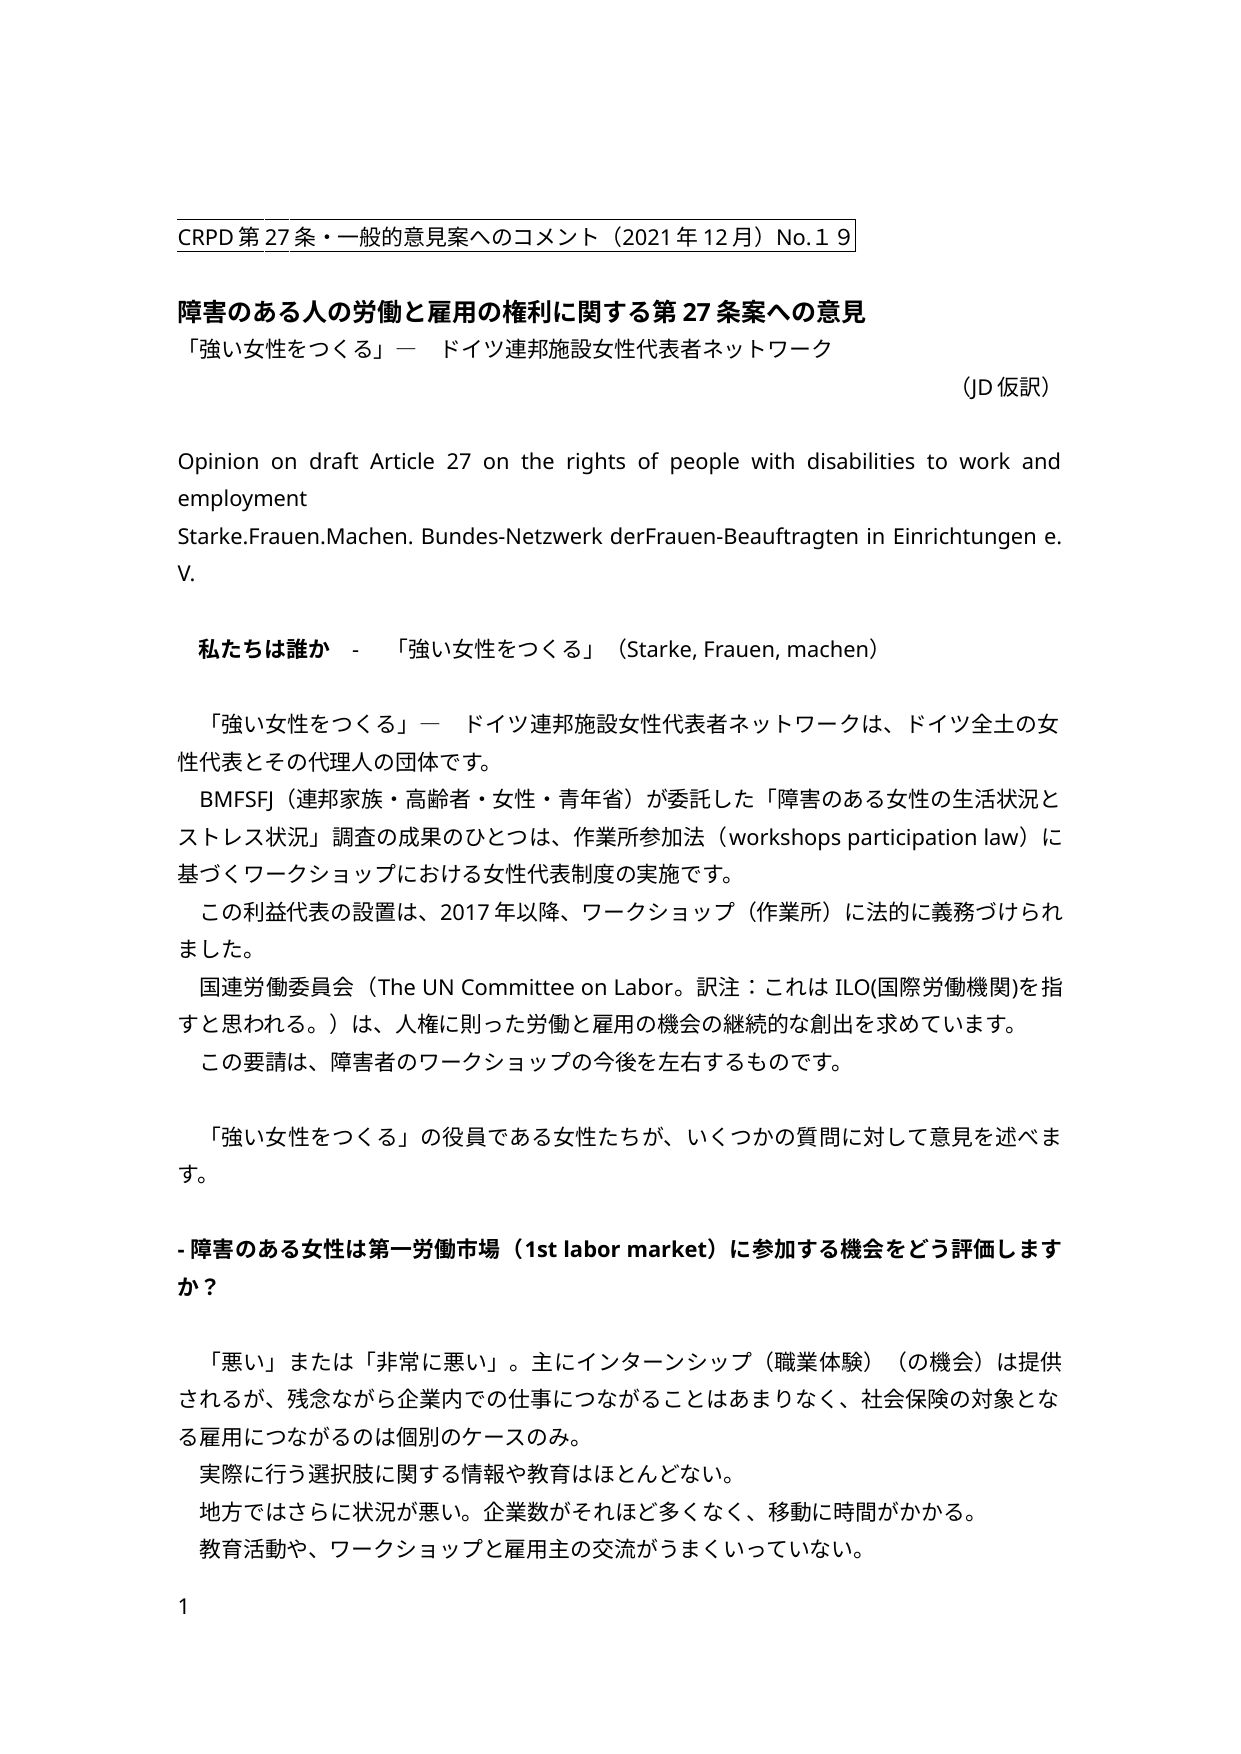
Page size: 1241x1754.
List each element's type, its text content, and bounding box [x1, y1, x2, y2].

text Opinion on draft Article 27 on the rights of people with disabilities to work and employment [177, 442, 1063, 517]
text 「強い女性をつくる」― ドイツ連邦施設女性代表者ネットワーク [177, 329, 1063, 367]
text BMFSFJ（連邦家族・高齢者・女性・青年省）が委託した「障害のある女性の生活状況とストレス状況」調査の成果のひとつは、作業所参加法（workshops participation law）に基づくワークショップにおける女性代表制度の実施です。 [177, 779, 1063, 892]
text 「悪い」または「非常に悪い」。主にインターンシップ（職業体験）（の機会）は提供されるが、残念ながら企業内での仕事につながることはあまりなく、社会保険の対象となる雇用につながるのは個別のケースのみ。 [177, 1342, 1063, 1454]
text Starke.Frauen.Machen. Bundes-Netzwerk derFrauen-Beauftragten in Einrichtungen e. V. [177, 517, 1063, 592]
text 障害のある人の労働と雇用の権利に関する第27条案への意見 [177, 292, 1063, 329]
text - 障害のある女性は第一労働市場（1st labor market）に参加する機会をどう評価しますか？ [177, 1229, 1063, 1304]
text 「強い女性をつくる」― ドイツ連邦施設女性代表者ネットワークは、ドイツ全土の女性代表とその代理人の団体です。 [177, 704, 1063, 779]
text この要請は、障害者のワークショップの今後を左右するものです。 [177, 1042, 1063, 1079]
text （JD仮訳） [177, 367, 1063, 404]
text 地方ではさらに状況が悪い。企業数がそれほど多くなく、移動に時間がかかる。 [177, 1492, 1063, 1529]
text この利益代表の設置は、2017年以降、ワークショップ（作業所）に法的に義務づけられました。 [177, 892, 1063, 967]
text 「強い女性をつくる」の役員である女性たちが、いくつかの質問に対して意見を述べます。 [177, 1117, 1063, 1192]
text 国連労働委員会（The UN Committee on Labor。訳注：これはILO(国際労働機関)を指すと思われる。）は、人権に則った労働と雇用の機会の継続的な創出を求めています。 [177, 967, 1063, 1042]
text 実際に行う選択肢に関する情報や教育はほとんどない。 [177, 1454, 1063, 1492]
text 教育活動や、ワークショップと雇用主の交流がうまくいっていない。 [177, 1529, 1063, 1567]
text CRPD第27条・一般的意見案へのコメント（2021年12月）No.１９ [177, 217, 1063, 254]
text 私たちは誰か - 「強い女性をつくる」（Starke, Frauen, machen） [177, 629, 1063, 667]
